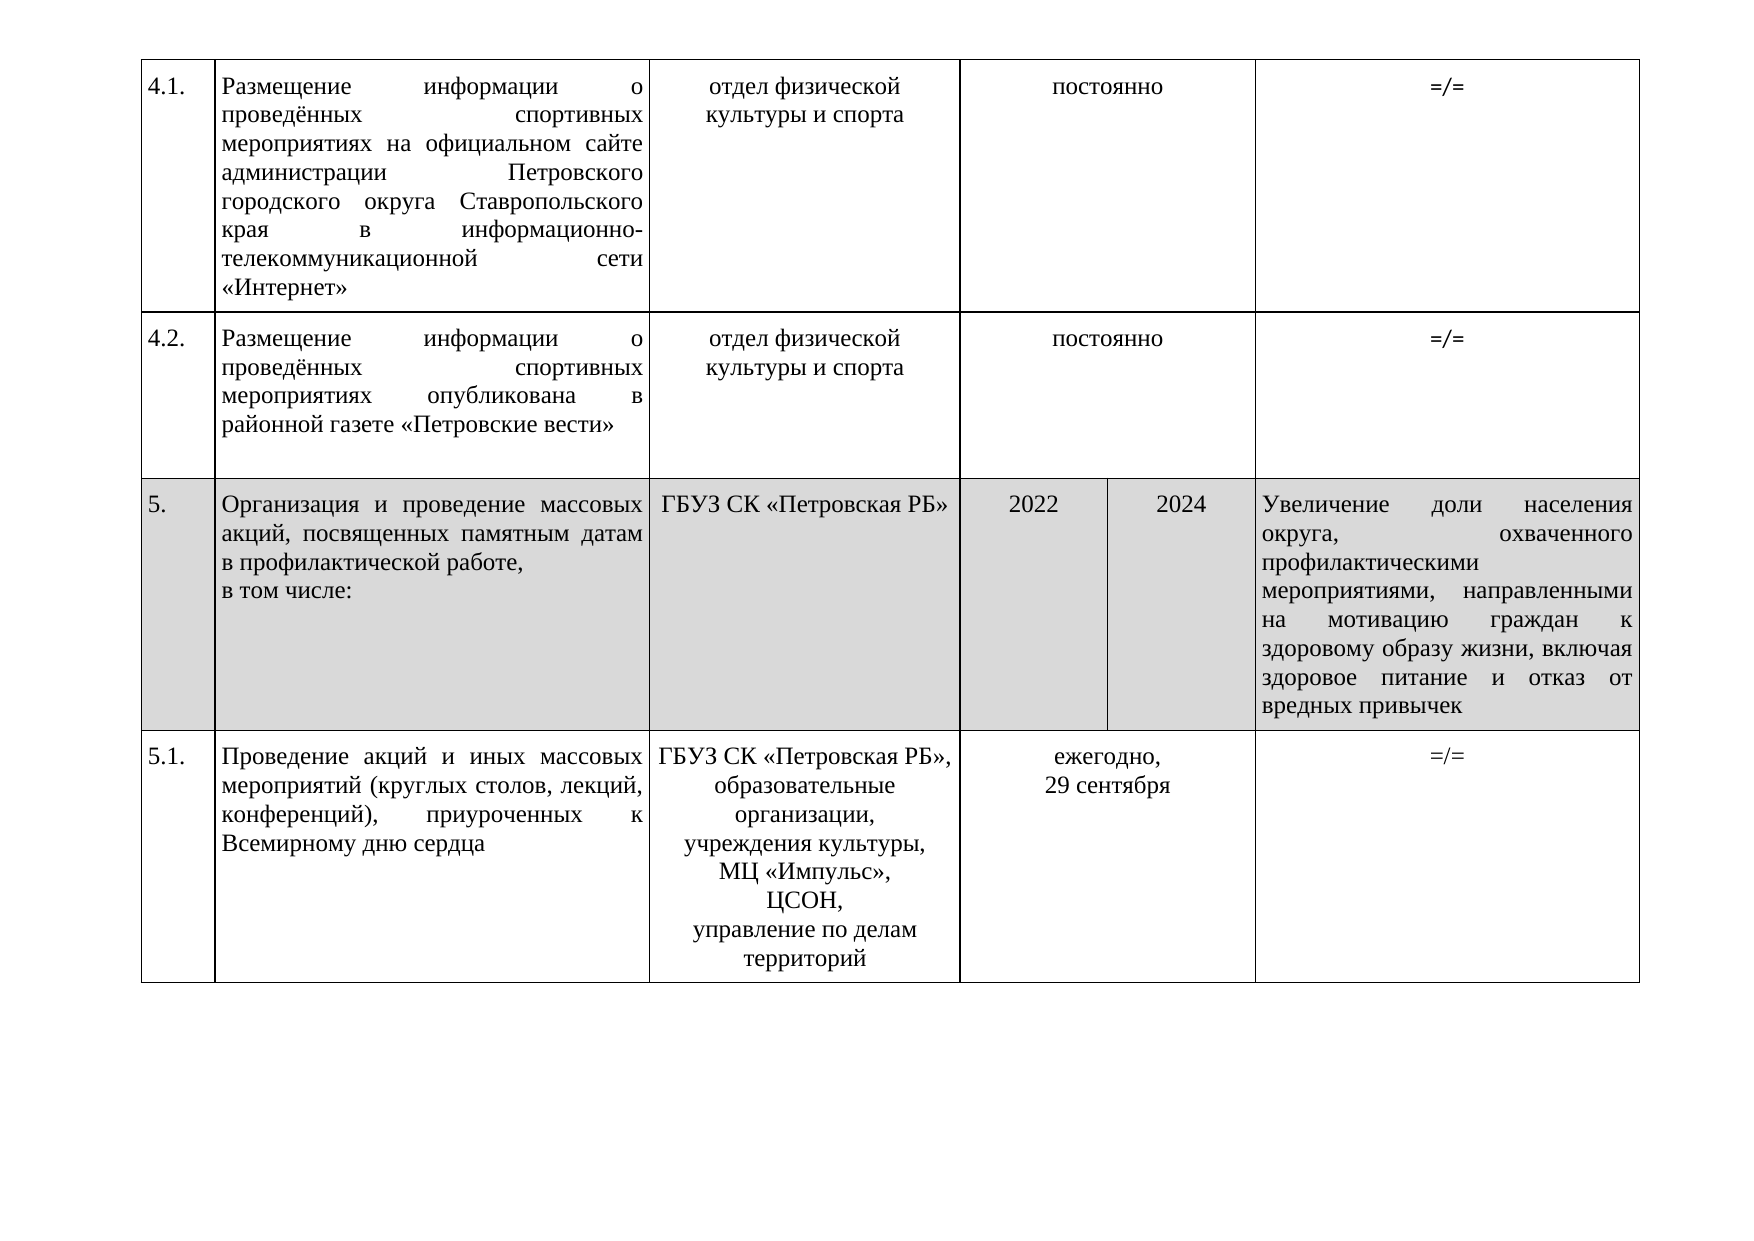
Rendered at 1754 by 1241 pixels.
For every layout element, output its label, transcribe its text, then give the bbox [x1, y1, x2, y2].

table_cell постоянно [961, 313, 1255, 477]
table_cell 2024 [1108, 479, 1255, 730]
table_cell отдел физической культуры и спорта [650, 313, 959, 477]
table_cell 5. [142, 479, 214, 730]
table_cell Размещение информации о проведённых спортивных мероприятиях опубликована в районной газете «Петровские вести» [216, 313, 649, 477]
table_cell 5.1. [142, 731, 214, 982]
table_cell 4.2. [142, 313, 214, 477]
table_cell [650, 731, 959, 982]
table_cell постоянно [961, 60, 1255, 311]
table_cell Проведение акций и иных массовых мероприятий (круглых столов, лекций, конференций), приуроченных к Всемирному дню сердца [216, 731, 649, 982]
table_cell =/= [1256, 313, 1639, 477]
table_cell ГБУЗ СК «Петровская РБ» [650, 479, 959, 730]
table_cell Организация и проведение массовых акций, посвященных памятным датам в профилактической работе, в том числе: [216, 479, 649, 730]
table_cell 4.1. [142, 60, 214, 311]
table_cell Увеличение доли населения округа, охваченного профилактическими мероприятиями, направленными на мотивацию граждан к здоровому образу жизни, включая здоровое питание и отказ от вредных привычек [1256, 479, 1639, 730]
table_cell =/= [1256, 731, 1639, 982]
table_cell =/= [1256, 60, 1639, 311]
table_cell ежегодно, 29 сентября [961, 731, 1255, 982]
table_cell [650, 60, 959, 311]
table_cell 2022 [961, 479, 1107, 730]
table_cell Размещение информации о проведённых спортивных мероприятиях на официальном сайте администрации Петровского городского округа Ставропольского края в информационно-телекоммуникационной сети «Интернет» [216, 60, 649, 311]
